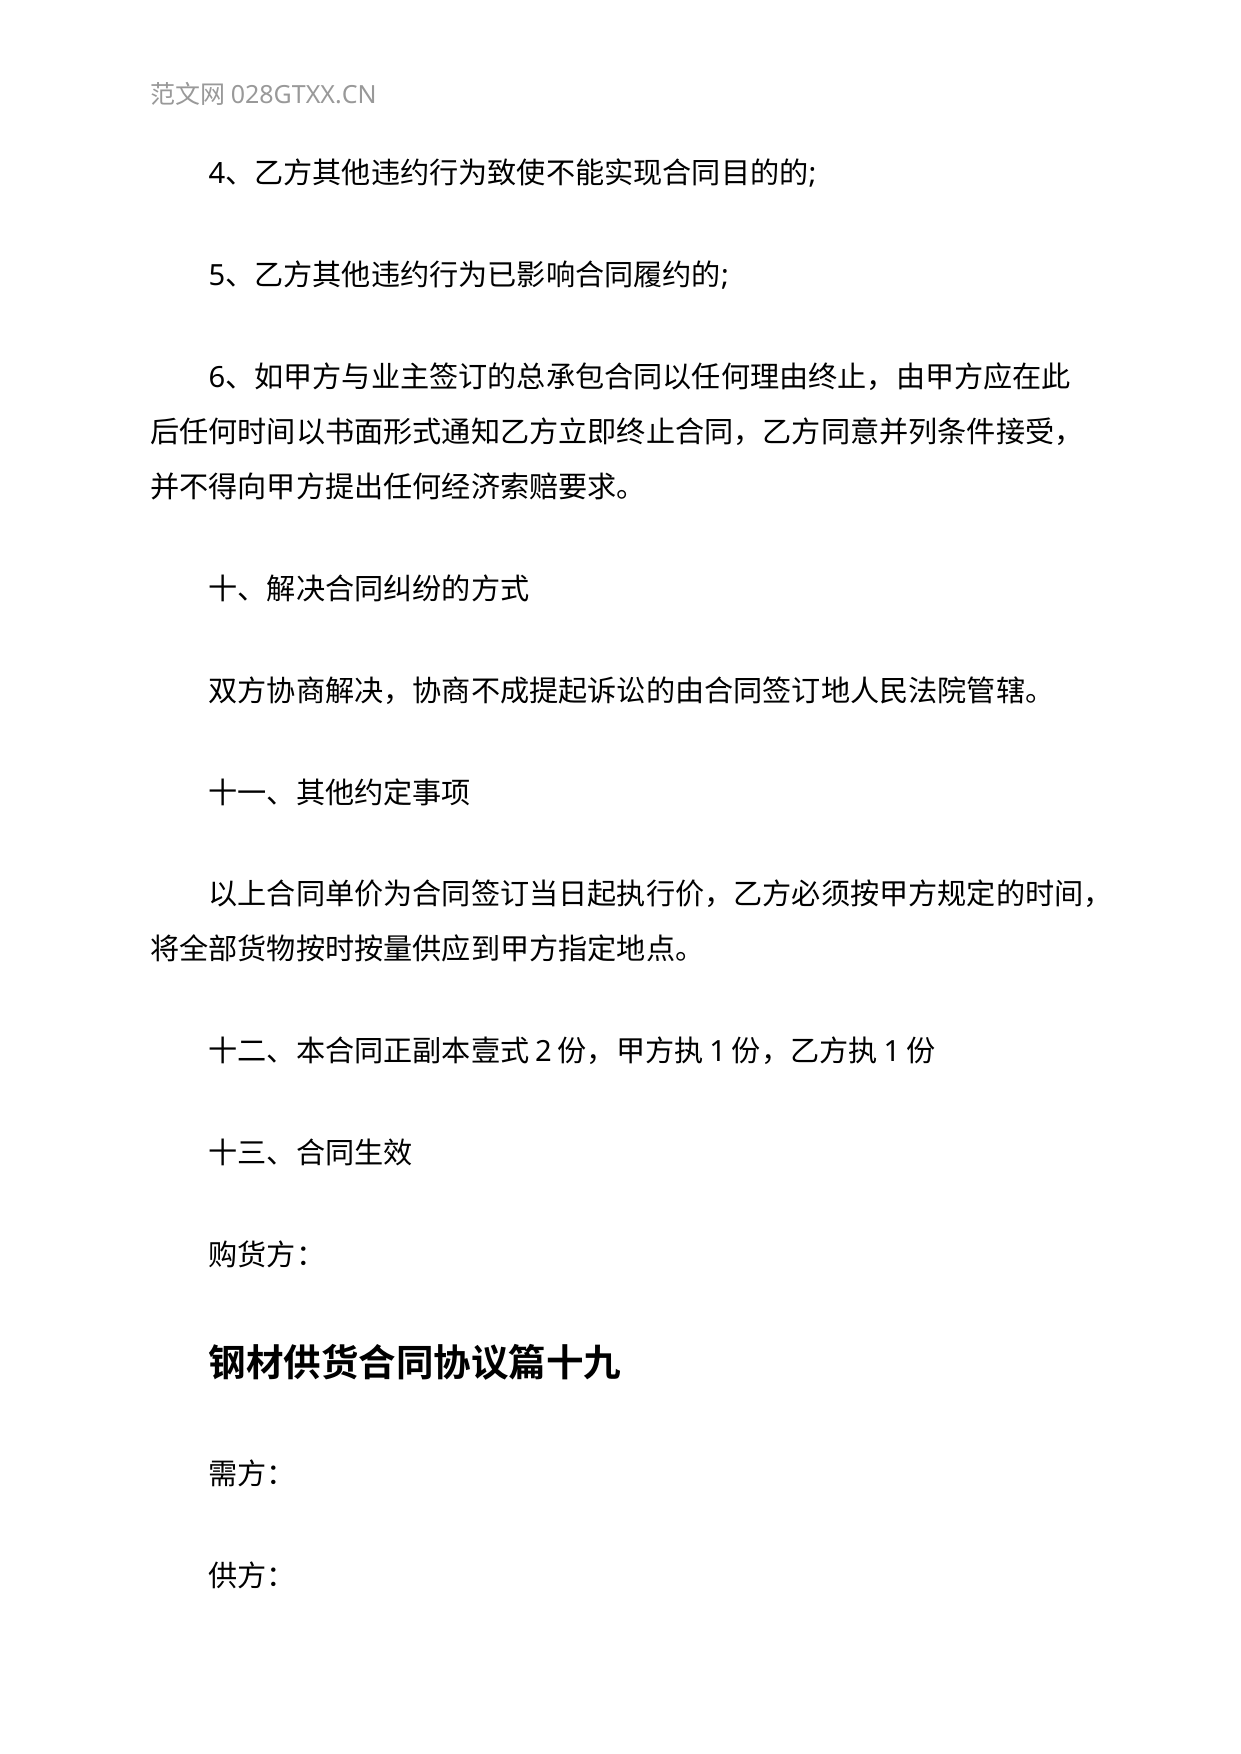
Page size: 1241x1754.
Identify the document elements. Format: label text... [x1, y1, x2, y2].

text 十三、合同生效 [150, 1129, 1090, 1172]
text 以上合同单价为合同签订当日起执行价，乙方必须按甲方规定的时间，将全部货物按时按量供应到甲方指定地点。 [150, 871, 1090, 968]
text 4、乙方其他违约行为致使不能实现合同目的的; [150, 150, 1090, 192]
text 十一、其他约定事项 [150, 769, 1090, 811]
text 购货方： [150, 1231, 1090, 1274]
text 供方： [150, 1552, 1090, 1594]
text 十、解决合同纠纷的方式 [150, 566, 1090, 608]
text 十二、本合同正副本壹式2份，甲方执1份，乙方执1份 [150, 1028, 1090, 1070]
text 钢材供货合同协议篇十九 [150, 1333, 1090, 1387]
text 5、乙方其他违约行为已影响合同履约的; [150, 252, 1090, 294]
text 需方： [150, 1451, 1090, 1493]
text 双方协商解决，协商不成提起诉讼的由合同签订地人民法院管辖。 [150, 667, 1090, 710]
text 6、如甲方与业主签订的总承包合同以任何理由终止，由甲方应在此后任何时间以书面形式通知乙方立即终止合同，乙方同意并列条件接受，并不得向甲方提出任何经济索赔要求。 [150, 354, 1090, 506]
